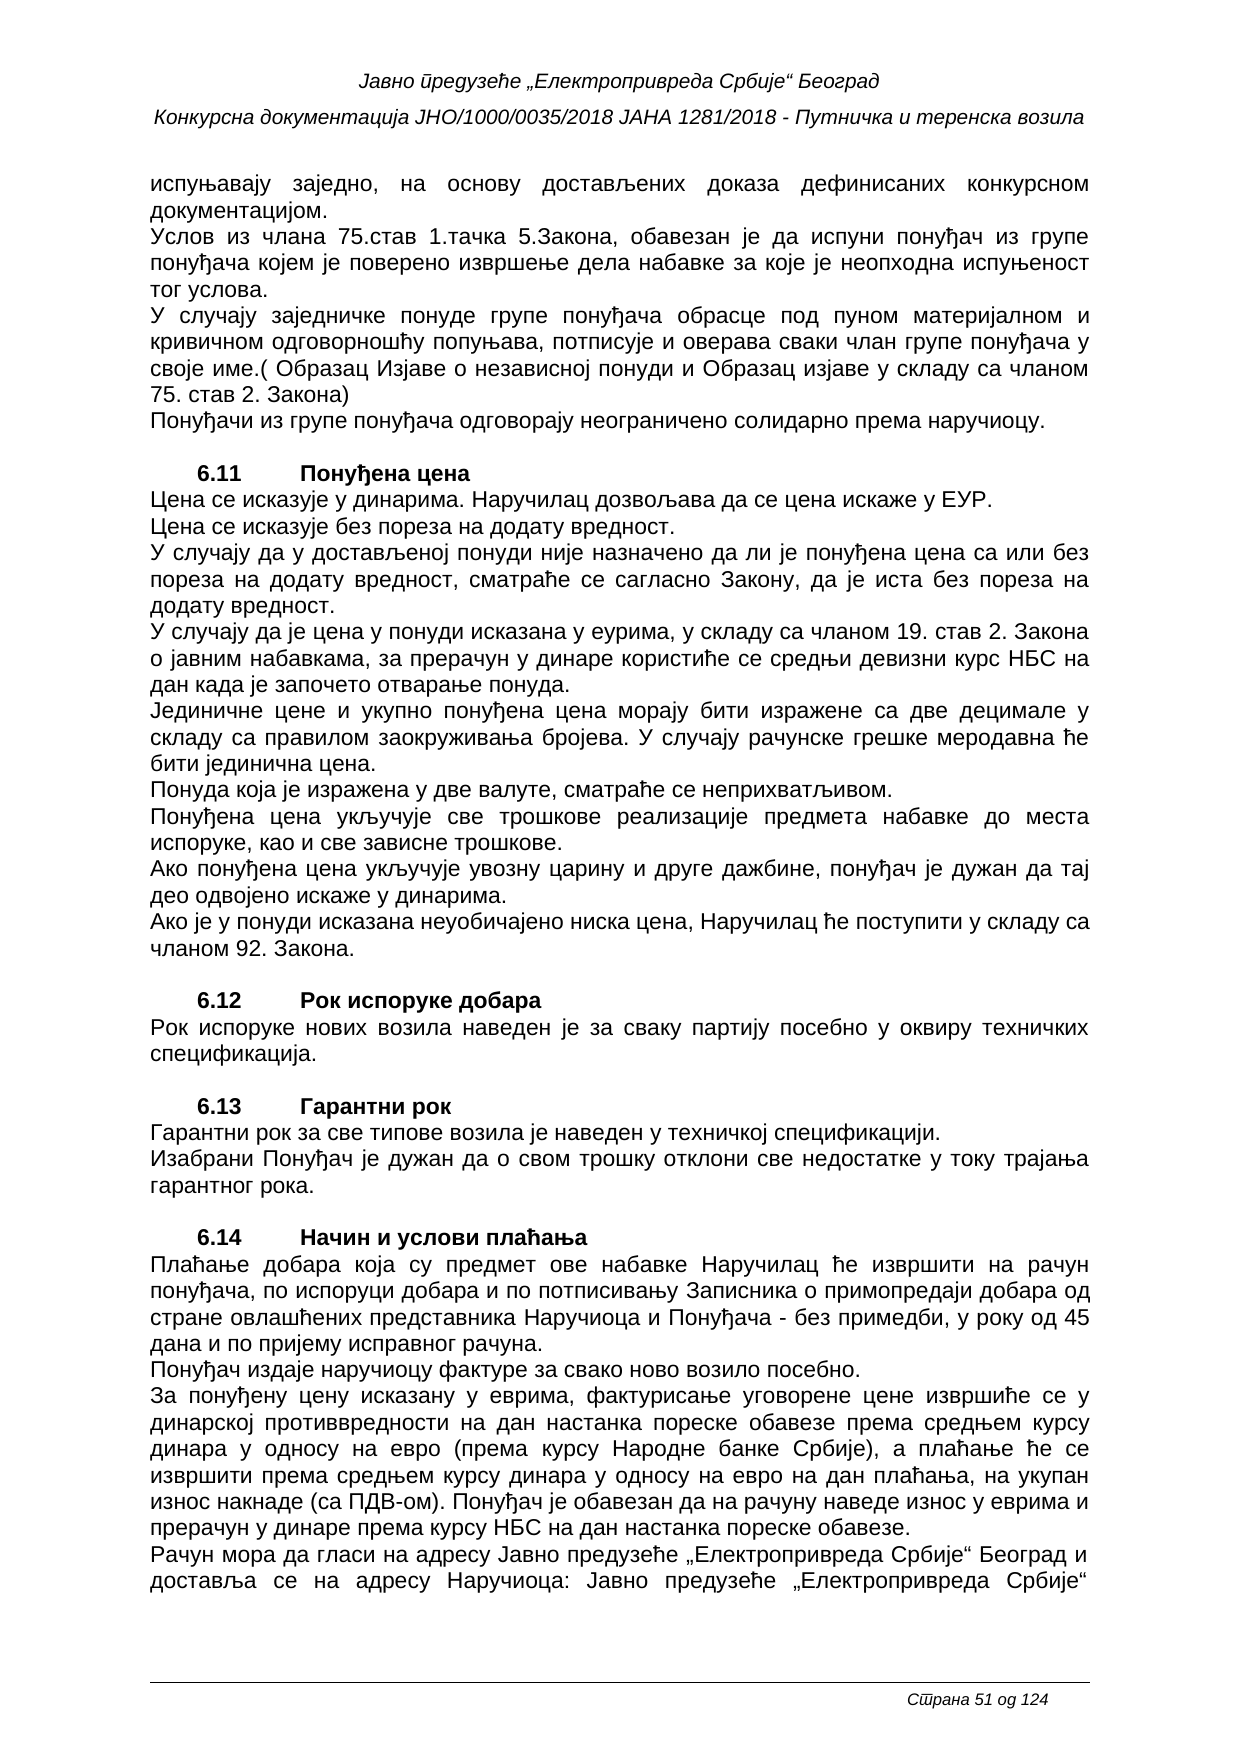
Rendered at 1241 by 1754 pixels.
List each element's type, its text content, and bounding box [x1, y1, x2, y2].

text У случају да у достављеној понуди није назначено да ли је понуђена цена са или без пореза на додату вредност, сматраће се сагласно Закону, да је иста без пореза на додату вредност. [150, 539, 1090, 618]
text Ако понуђена цена укључује увозну царину и друге дажбине, понуђач је дужан да тај део одвојено искаже у динарима. [150, 855, 1090, 908]
text Изабрани Понуђач је дужан да о свом трошку отклони све недостатке у току трајања гарантног рока. [150, 1145, 1090, 1198]
subtitle Рок испоруке добара [197, 987, 1090, 1013]
text Понуда која је изражена у две валуте, сматраће се неприхватљивом. [150, 776, 1090, 803]
list Начин и услови плаћања [197, 1224, 1090, 1251]
text У случају да је цена у понуди исказана у еурима, у складу са чланом 19. став 2. Закона о јавним набавкама, за прерачун у динаре користиће се средњи девизни курс НБС на дан када је започето отварање понуда. [150, 618, 1090, 697]
text Ако је у понуди исказана неуобичајено ниска цена, Наручилац ће поступити у складу са чланом 92. Закона. [150, 908, 1090, 961]
text Гарантни рок за све типове возила је наведен у техничкој спецификацији. [150, 1119, 1090, 1145]
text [150, 1541, 1087, 1593]
text Јединичне цене и укупно понуђена цена морају бити изражене са две децимале у складу са правилом заокруживања бројева. У случају рачунске грешке меродавна ће бити јединична цена. [150, 697, 1090, 776]
text У случају заједничке понуде групе понуђача обрасце под пуном материјалном и кривичном одговорношћу попуњава, потписује и оверава сваки члан групе понуђача у своје име.( Образац Изјаве о независној понуди и Образац изјаве у складу са чланом 75. став 2. Закона) [150, 302, 1090, 407]
list Понуђена цена [197, 460, 1090, 486]
text За понуђену цену исказану у еврима, фактурисање уговорене цене извршиће се у динарској противвредности на дан настанка пореске обавезе према средњем курсу динара у односу на евро (према курсу Народне банке Србије), а плаћање ће се извршити према средњем курсу динара у односу на евро на дан плаћања, на укупан износ накнаде (са ПДВ-ом). Понуђач је обавезан да на рачуну наведе износ у еврима и прерачун у динаре према курсу НБС на дан настанка пореске обавезе. [150, 1382, 1090, 1541]
text Понуђена цена укључује све трошкове реализације предмета набавке до места испоруке, као и све зависне трошкове. [150, 803, 1090, 855]
text Цена се исказује у динарима. Наручилац дозвољава да се цена искаже у ЕУР. [150, 486, 1090, 513]
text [150, 170, 1090, 223]
text Понуђачи из групе понуђача одговорају неограничено солидарно према наручиоцу. [150, 407, 1090, 434]
subtitle Гарантни рок [197, 1093, 1090, 1119]
text Плаћање добара која су предмет ове набавке Наручилац ће извршити на рачун понуђача, по испоруци добара и по потписивању Записника о примопредаји добара од стране овлашћених представника Наручиоца и Понуђача - без примедби, у року од 45 дана и по пријему исправног рачуна. [150, 1251, 1090, 1356]
text Рок испоруке нових возила наведен је за сваку партију посебно у оквиру техничких спецификација. [150, 1013, 1090, 1066]
text Услов из члана 75.став 1.тачка 5.Закона, обавезан је да испуни понуђач из групе понуђача којем је поверено извршење дела набавке за које је неопходна испуњеност тог услова. [150, 223, 1090, 302]
text Понуђач издаје наручиоцу фактурe за свако ново возило посебно. [150, 1356, 1090, 1382]
text Цена се исказује без пореза на додату вредност. [150, 513, 1090, 539]
